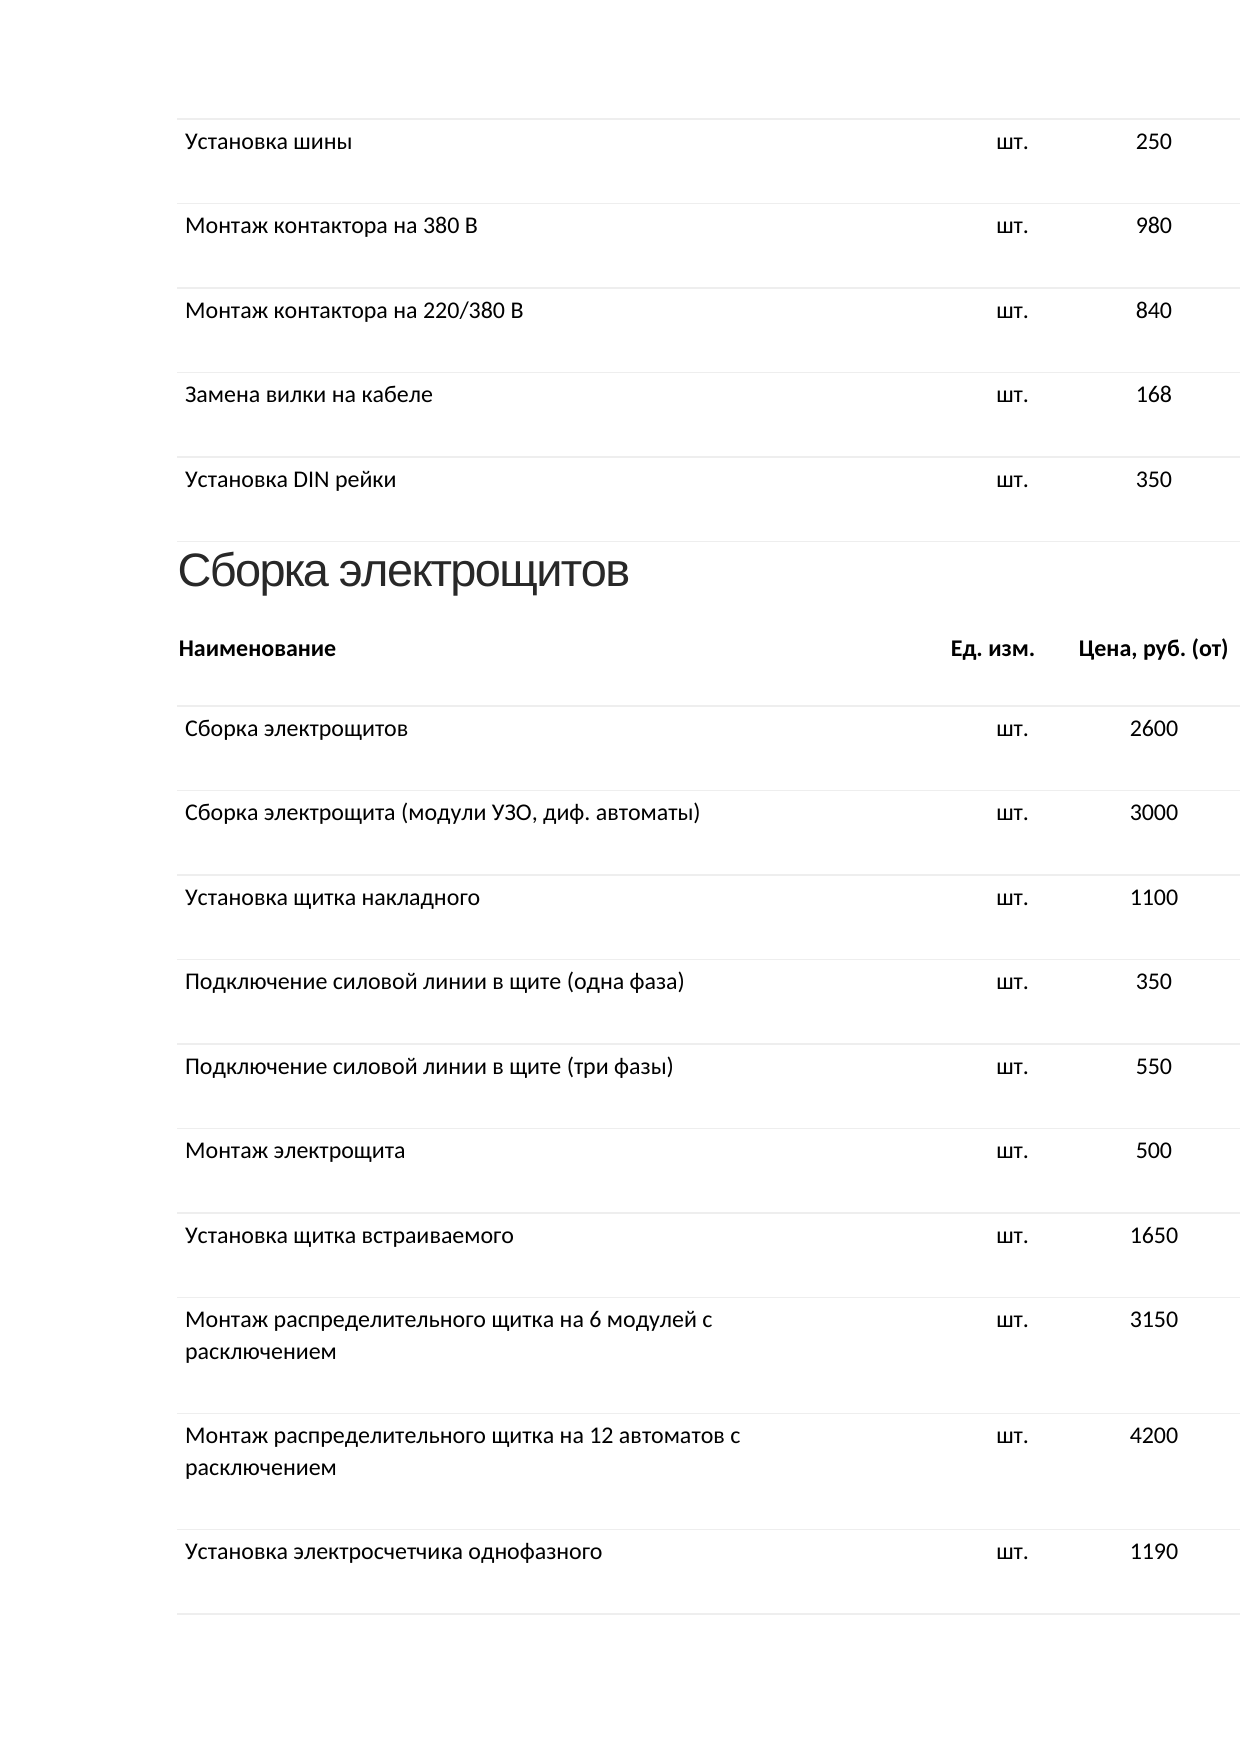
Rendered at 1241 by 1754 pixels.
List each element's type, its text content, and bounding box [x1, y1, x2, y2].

table_cell шт. [802, 1530, 1036, 1613]
table_cell Установка шины [177, 120, 802, 203]
table_cell Подключение силовой линии в щите (одна фаза) [177, 960, 802, 1043]
table_cell 250 [1036, 120, 1240, 203]
table_cell Монтаж контактора на 380 В [177, 204, 802, 287]
table_cell шт. [802, 1129, 1036, 1212]
table_cell Установка электросчетчика однофазного [177, 1530, 802, 1613]
table_cell 3000 [1036, 791, 1240, 874]
table_cell Монтаж контактора на 220/380 В [177, 289, 802, 372]
table_cell 980 [1036, 204, 1240, 287]
table_header Цена, руб. (от) [1036, 632, 1240, 705]
table_cell Установка щитка встраиваемого [177, 1214, 802, 1296]
table_cell 168 [1036, 373, 1240, 456]
table_cell шт. [802, 707, 1036, 789]
table_cell 1650 [1036, 1214, 1240, 1296]
table_cell шт. [802, 1298, 1036, 1412]
table_cell 1100 [1036, 876, 1240, 958]
table_cell Подключение силовой линии в щите (три фазы) [177, 1045, 802, 1127]
table_cell шт. [802, 289, 1036, 372]
table_cell Сборка электрощита (модули УЗО, диф. автоматы) [177, 791, 802, 874]
subtitle Сборка электрощитов [177, 542, 1152, 596]
table_cell Замена вилки на кабеле [177, 373, 802, 456]
table_cell Монтаж электрощита [177, 1129, 802, 1212]
table_cell шт. [802, 1214, 1036, 1296]
table_cell 1190 [1036, 1530, 1240, 1613]
table_cell 350 [1036, 458, 1240, 541]
table_cell шт. [802, 791, 1036, 874]
table_cell шт. [802, 458, 1036, 541]
table_cell шт. [802, 1045, 1036, 1127]
table_cell 500 [1036, 1129, 1240, 1212]
table_cell шт. [802, 960, 1036, 1043]
table_cell 4200 [1036, 1414, 1240, 1528]
table_cell 350 [1036, 960, 1240, 1043]
table_cell 3150 [1036, 1298, 1240, 1412]
table_header Ед. изм. [802, 632, 1036, 705]
table_cell Монтаж распределительного щитка на 12 автоматов с расключением [177, 1414, 802, 1528]
table_cell шт. [802, 373, 1036, 456]
table_cell 2600 [1036, 707, 1240, 789]
table_cell Установка DIN рейки [177, 458, 802, 541]
table_header Наименование [177, 632, 802, 705]
table_cell шт. [802, 204, 1036, 287]
table_cell Установка щитка накладного [177, 876, 802, 958]
table_cell шт. [802, 120, 1036, 203]
table_cell Монтаж распределительного щитка на 6 модулей с расключением [177, 1298, 802, 1412]
table_cell 840 [1036, 289, 1240, 372]
table_cell шт. [802, 1414, 1036, 1528]
table_cell шт. [802, 876, 1036, 958]
table_cell Сборка электрощитов [177, 707, 802, 789]
table_cell 550 [1036, 1045, 1240, 1127]
